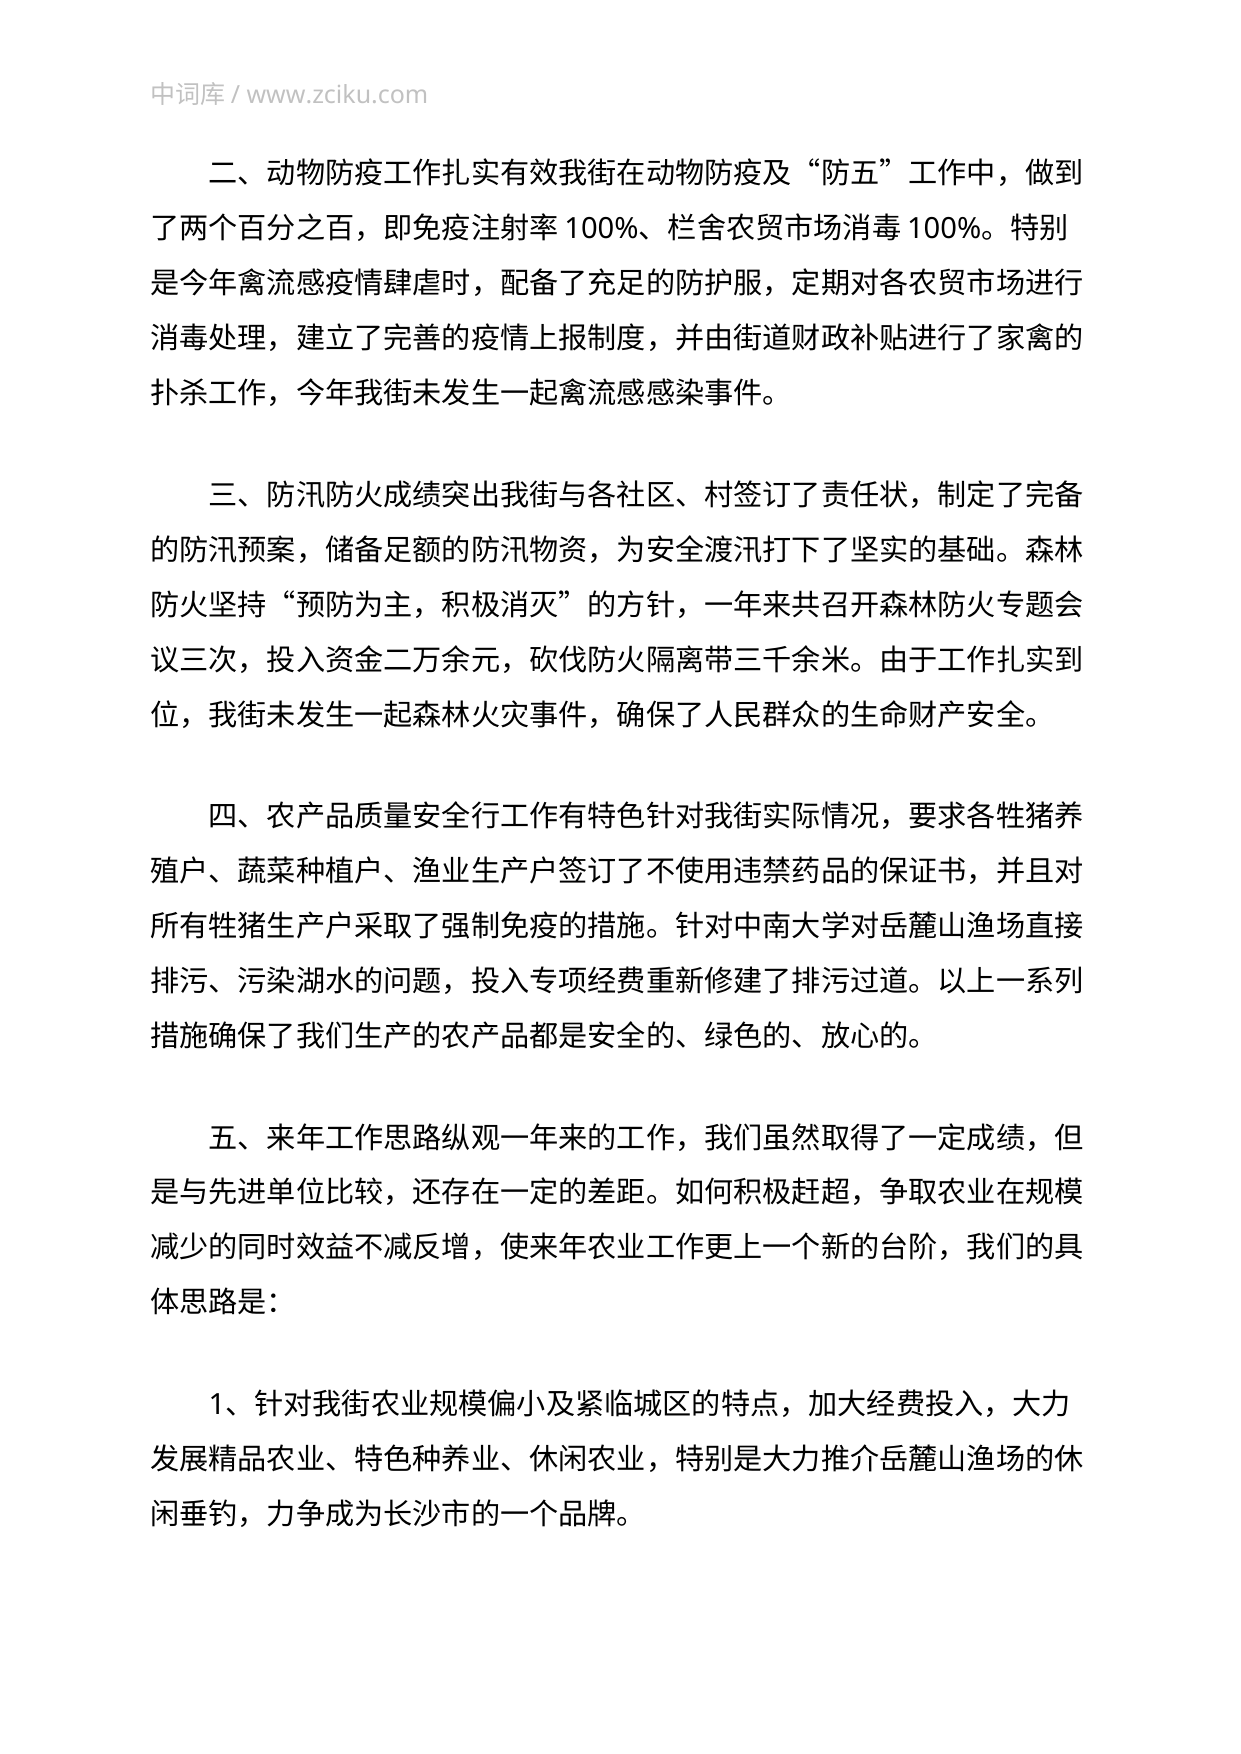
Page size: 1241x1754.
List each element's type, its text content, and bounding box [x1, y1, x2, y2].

text 二、动物防疫工作扎实有效我街在动物防疫及“防五”工作中，做到了两个百分之百，即免疫注射率100%、栏舍农贸市场消毒100%。特别是今年禽流感疫情肆虐时，配备了充足的防护服，定期对各农贸市场进行消毒处理，建立了完善的疫情上报制度，并由街道财政补贴进行了家禽的扑杀工作，今年我街未发生一起禽流感感染事件。 [150, 150, 1090, 412]
text 1、针对我街农业规模偏小及紧临城区的特点，加大经费投入，大力发展精品农业、特色种养业、休闲农业，特别是大力推介岳麓山渔场的休闲垂钓，力争成为长沙市的一个品牌。 [150, 1381, 1090, 1533]
text 四、农产品质量安全行工作有特色针对我街实际情况，要求各牲猪养殖户、蔬菜种植户、渔业生产户签订了不使用违禁药品的保证书，并且对所有牲猪生产户采取了强制免疫的措施。针对中南大学对岳麓山渔场直接排污、污染湖水的问题，投入专项经费重新修建了排污过道。以上一系列措施确保了我们生产的农产品都是安全的、绿色的、放心的。 [150, 793, 1090, 1055]
text 五、来年工作思路纵观一年来的工作，我们虽然取得了一定成绩，但是与先进单位比较，还存在一定的差距。如何积极赶超，争取农业在规模减少的同时效益不减反增，使来年农业工作更上一个新的台阶，我们的具体思路是： [150, 1114, 1090, 1321]
text 三、防汛防火成绩突出我街与各社区、村签订了责任状，制定了完备的防汛预案，储备足额的防汛物资，为安全渡汛打下了坚实的基础。森林防火坚持“预防为主，积极消灭”的方针，一年来共召开森林防火专题会议三次，投入资金二万余元，砍伐防火隔离带三千余米。由于工作扎实到位，我街未发生一起森林火灾事件，确保了人民群众的生命财产安全。 [150, 471, 1090, 733]
